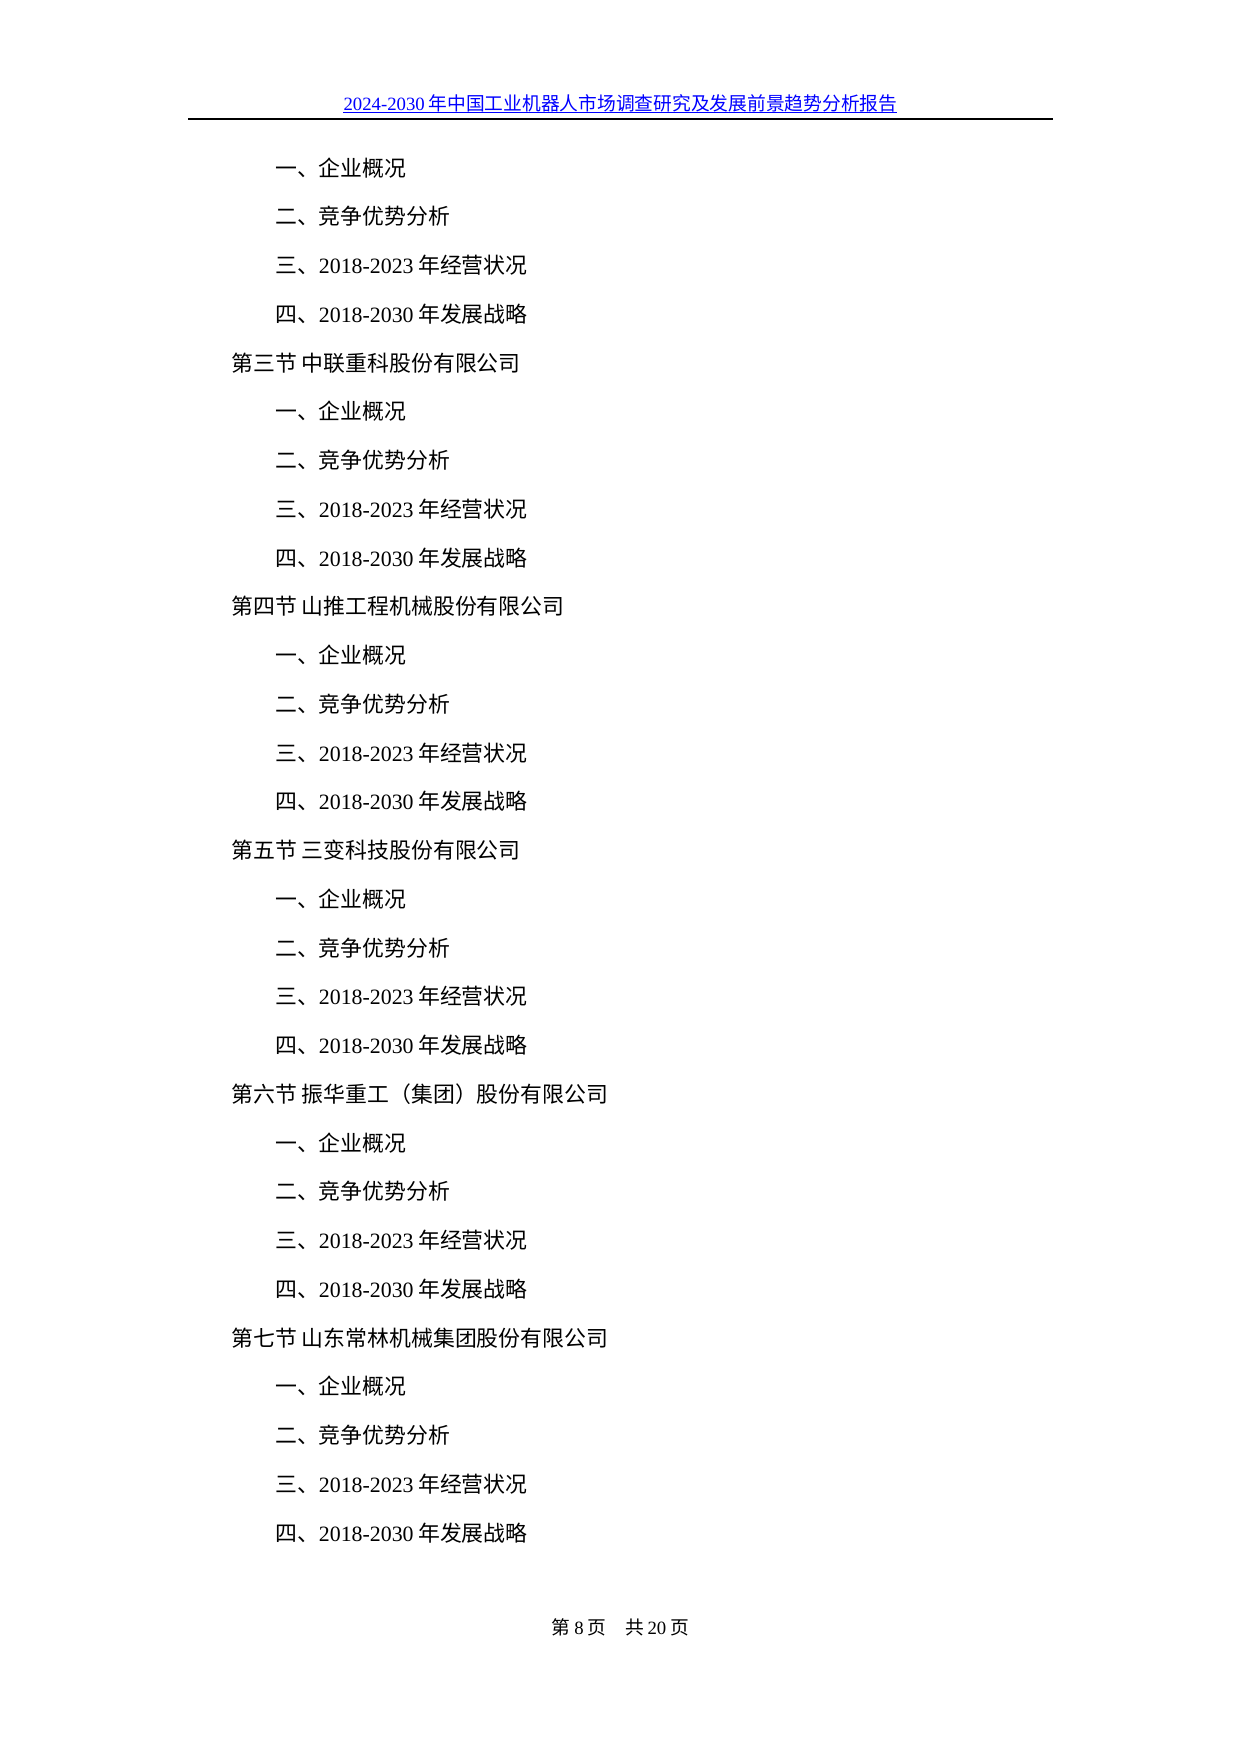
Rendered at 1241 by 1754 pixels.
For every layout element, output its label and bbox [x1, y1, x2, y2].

text [187, 150, 1053, 1548]
